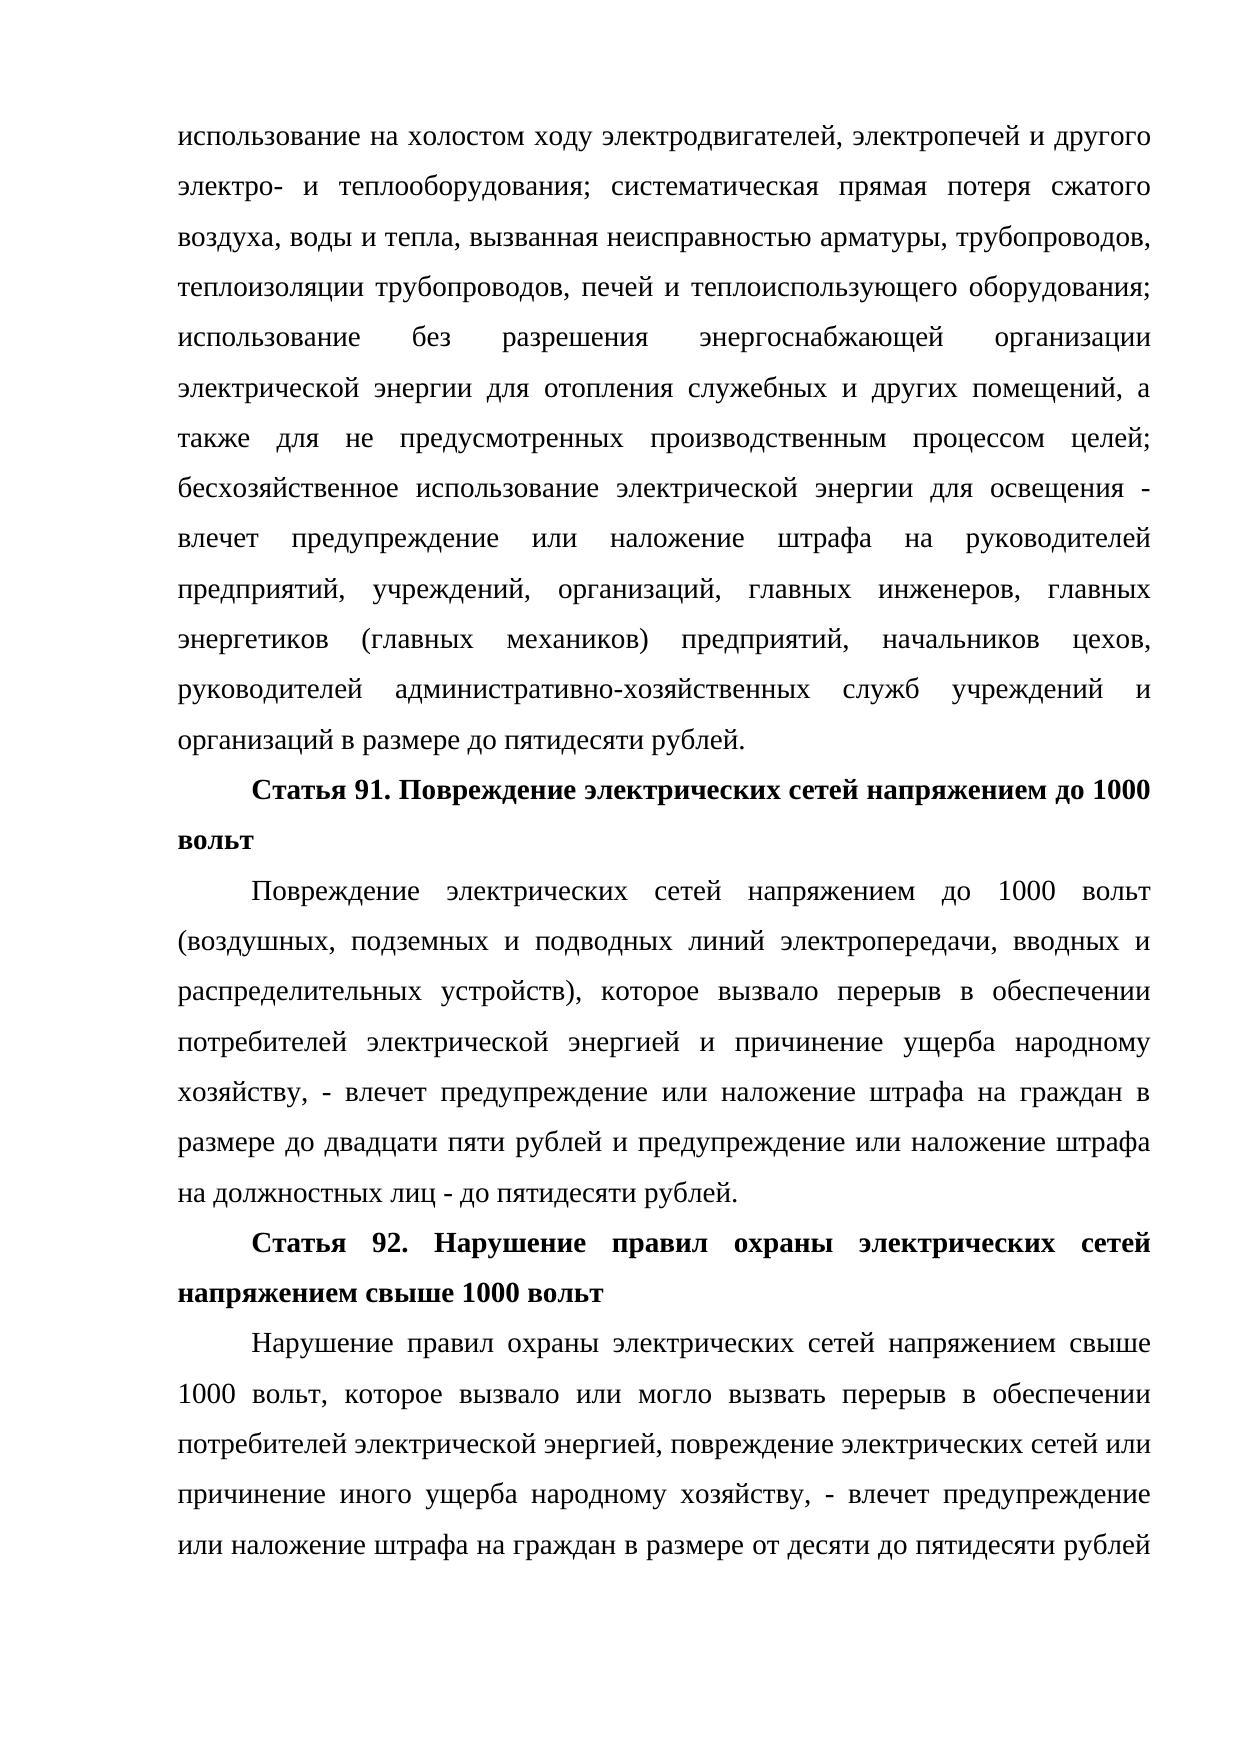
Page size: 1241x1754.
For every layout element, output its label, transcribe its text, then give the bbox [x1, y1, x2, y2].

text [177, 118, 1152, 755]
text Статья 92. Нарушение правил охраны электрических сетей напряжением свыше 1000 вольт [177, 1225, 1152, 1309]
text Повреждение электрических сетей напряжением до 1000 вольт (воздушных, подземных и подводных линий электропередачи, вводных и распределительных устройств), которое вызвало перерыв в обеспечении потребителей электрической энергией и причинение ущерба народному хозяйству, - влечет предупреждение или наложение штрафа на граждан в размере до двадцати пяти рублей и предупреждение или наложение штрафа на должностных лиц - до пятидесяти рублей. [177, 873, 1152, 1208]
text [177, 1326, 1152, 1560]
text Статья 91. Повреждение электрических сетей напряжением до 1000 вольт [177, 772, 1152, 856]
